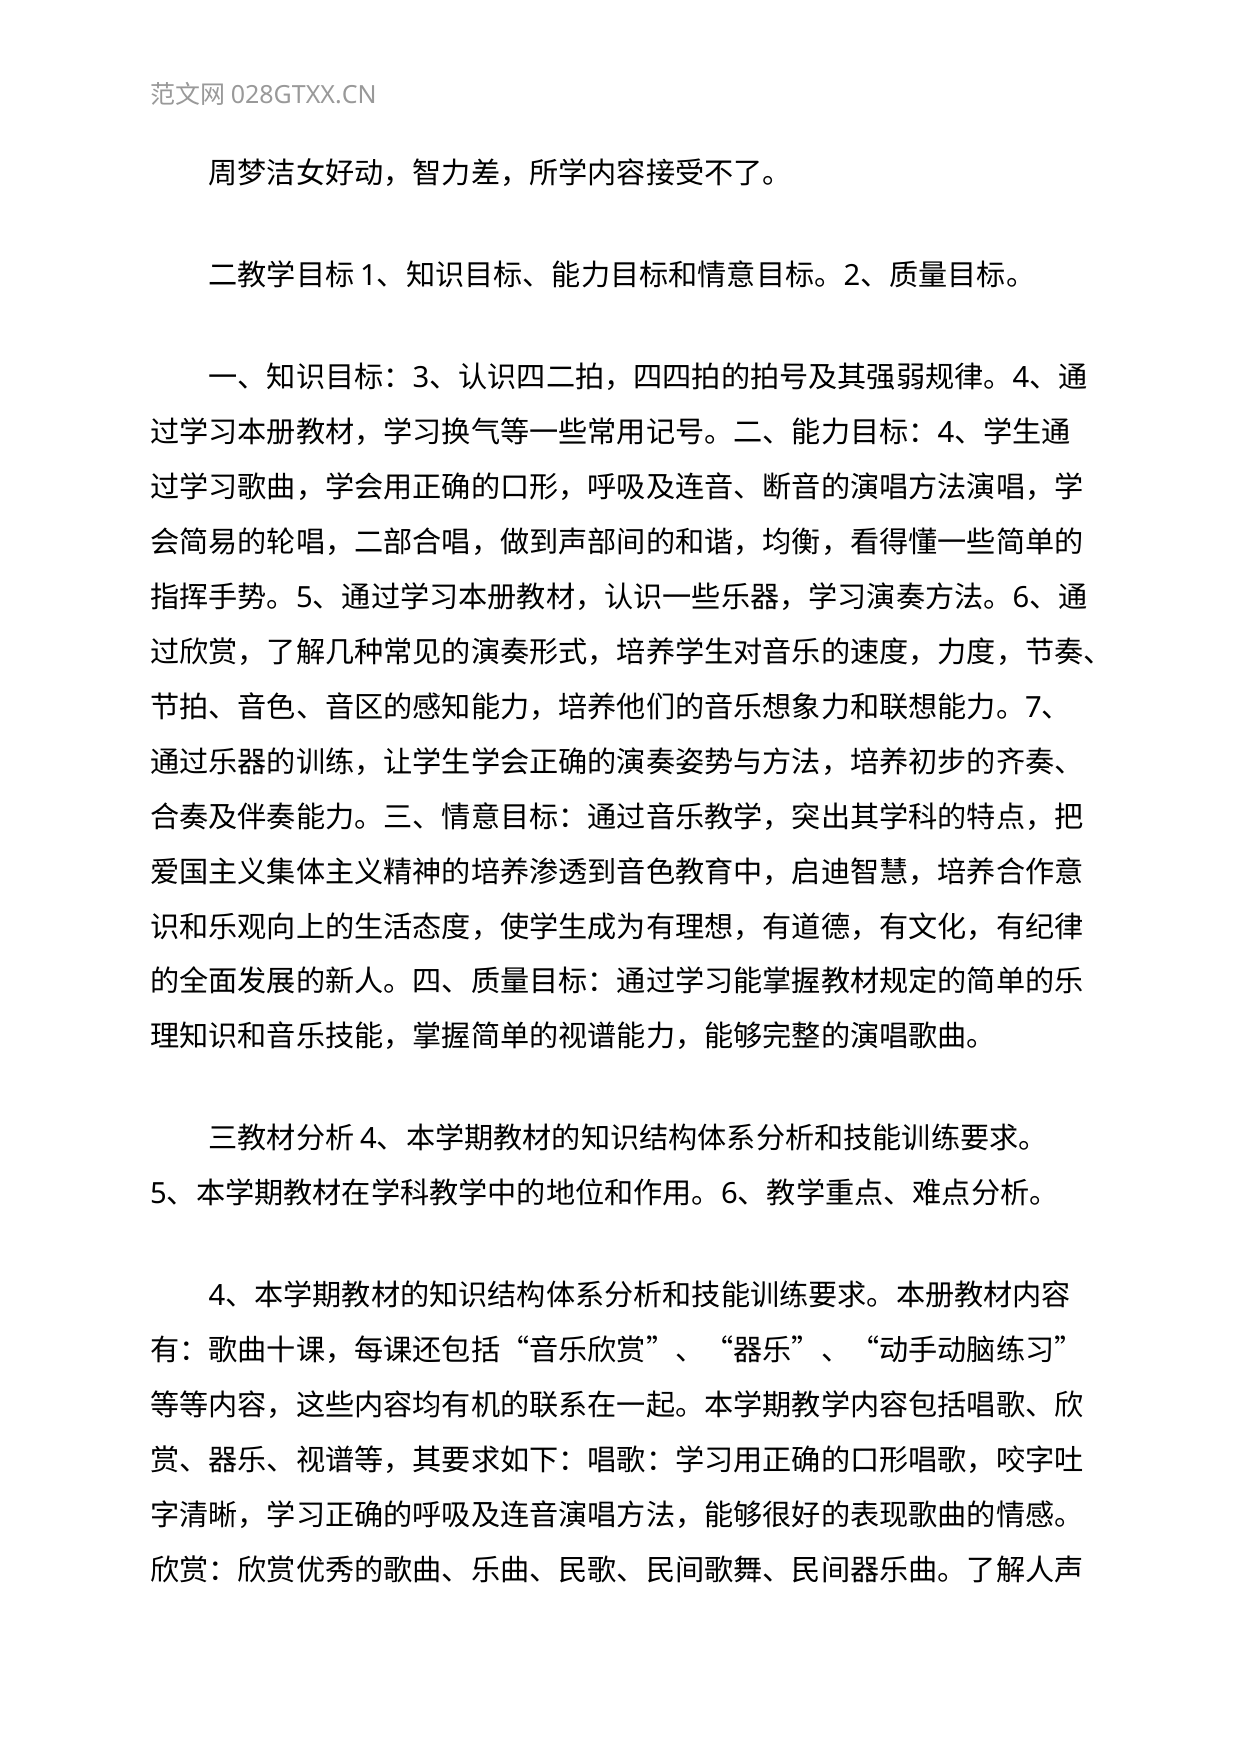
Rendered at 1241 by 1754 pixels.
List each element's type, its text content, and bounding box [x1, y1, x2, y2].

text 周梦洁女好动，智力差，所学内容接受不了。 [150, 150, 1090, 192]
text 一、知识目标：3、认识四二拍，四四拍的拍号及其强弱规律。4、通过学习本册教材，学习换气等一些常用记号。二、能力目标：4、学生通过学习歌曲，学会用正确的口形，呼吸及连音、断音的演唱方法演唱，学会简易的轮唱，二部合唱，做到声部间的和谐，均衡，看得懂一些简单的指挥手势。5、通过学习本册教材，认识一些乐器，学习演奏方法。6、通过欣赏，了解几种常见的演奏形式，培养学生对音乐的速度，力度，节奏、节拍、音色、音区的感知能力，培养他们的音乐想象力和联想能力。7、通过乐器的训练，让学生学会正确的演奏姿势与方法，培养初步的齐奏、合奏及伴奏能力。三、情意目标：通过音乐教学，突出其学科的特点，把爱国主义集体主义精神的培养渗透到音色教育中，启迪智慧，培养合作意识和乐观向上的生活态度，使学生成为有理想，有道德，有文化，有纪律的全面发展的新人。四、质量目标：通过学习能掌握教材规定的简单的乐理知识和音乐技能，掌握简单的视谱能力，能够完整的演唱歌曲。 [150, 354, 1090, 1055]
text 三教材分析4、本学期教材的知识结构体系分析和技能训练要求。5、本学期教材在学科教学中的地位和作用。6、教学重点、难点分析。 [150, 1115, 1090, 1212]
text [150, 1272, 1090, 1588]
text 二教学目标1、知识目标、能力目标和情意目标。2、质量目标。 [150, 252, 1090, 294]
